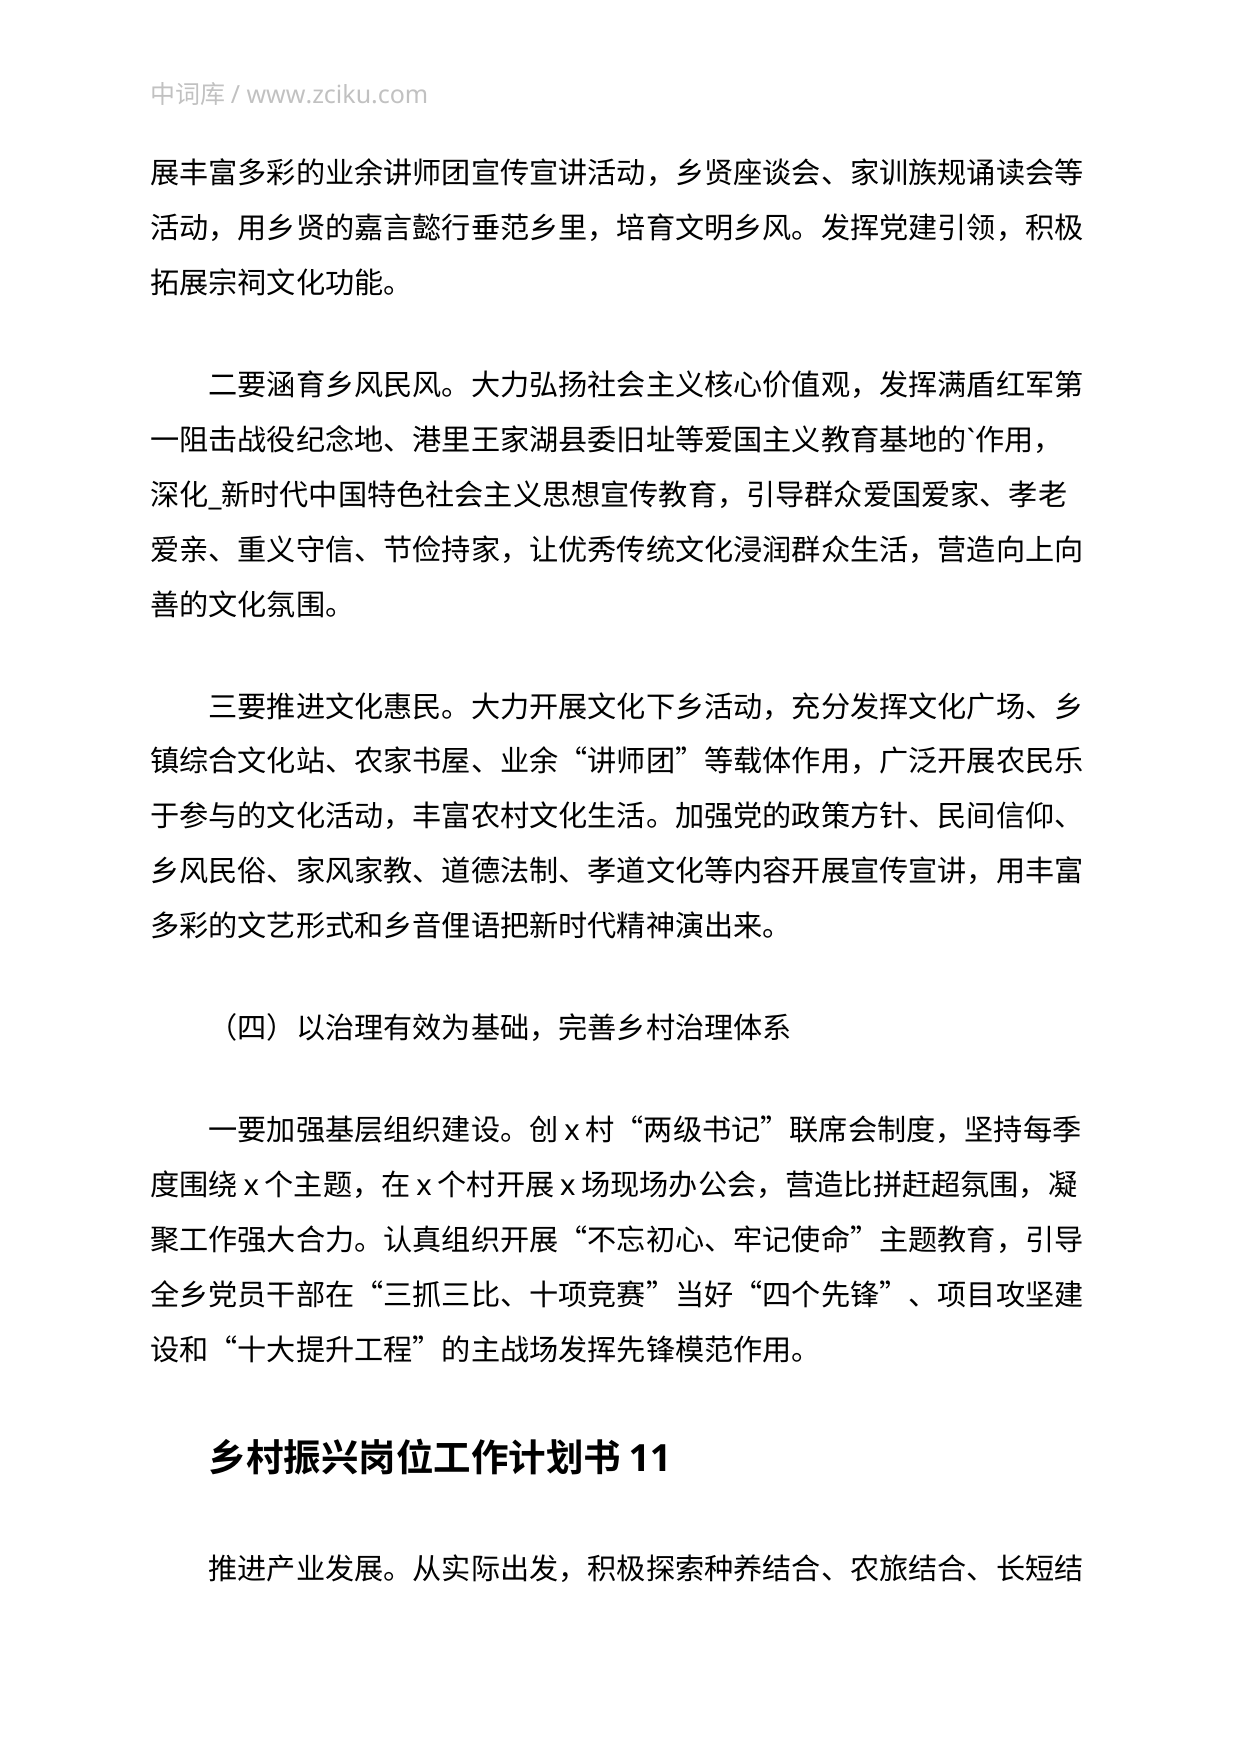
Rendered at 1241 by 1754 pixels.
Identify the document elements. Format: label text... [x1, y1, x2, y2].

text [150, 1545, 1090, 1588]
text 三要推进文化惠民。大力开展文化下乡活动，充分发挥文化广场、乡镇综合文化站、农家书屋、业余“讲师团”等载体作用，广泛开展农民乐于参与的文化活动，丰富农村文化生活。加强党的政策方针、民间信仰、乡风民俗、家风家教、道德法制、孝道文化等内容开展宣传宣讲，用丰富多彩的文艺形式和乡音俚语把新时代精神演出来。 [150, 683, 1090, 945]
text 一要加强基层组织建设。创x村“两级书记”联席会制度，坚持每季度围绕x个主题，在x个村开展x场现场办公会，营造比拼赶超氛围，凝聚工作强大合力。认真组织开展“不忘初心、牢记使命”主题教育，引导全乡党员干部在“三抓三比、十项竞赛”当好“四个先锋”、项目攻坚建设和“十大提升工程”的主战场发挥先锋模范作用。 [150, 1106, 1090, 1368]
text （四）以治理有效为基础，完善乡村治理体系 [150, 1004, 1090, 1047]
text 乡村振兴岗位工作计划书11 [150, 1428, 1090, 1482]
text 二要涵育乡风民风。大力弘扬社会主义核心价值观，发挥满盾红军第一阻击战役纪念地、港里王家湖县委旧址等爱国主义教育基地的`作用，深化_新时代中国特色社会主义思想宣传教育，引导群众爱国爱家、孝老爱亲、重义守信、节俭持家，让优秀传统文化浸润群众生活，营造向上向善的文化氛围。 [150, 362, 1090, 624]
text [150, 150, 1090, 302]
